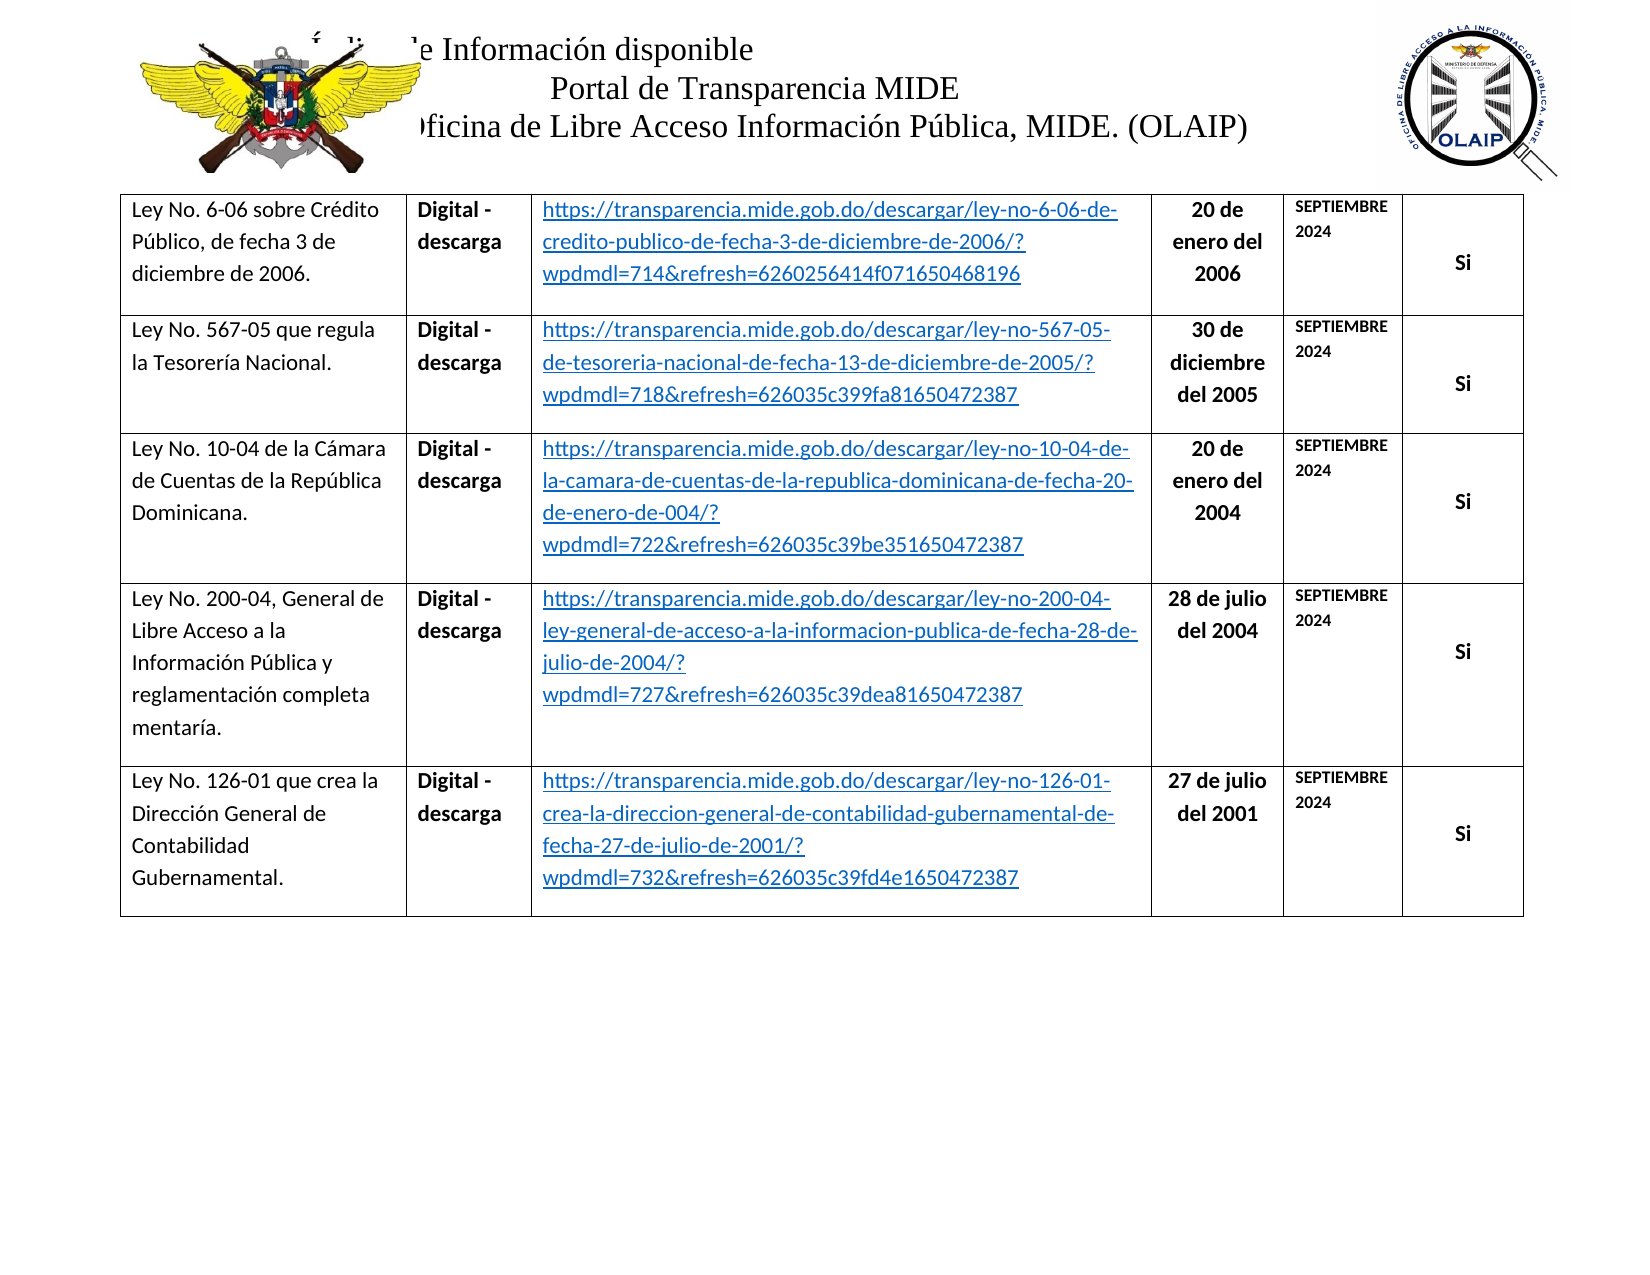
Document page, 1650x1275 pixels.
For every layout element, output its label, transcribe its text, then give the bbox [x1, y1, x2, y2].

table_cell SEPTIEMBRE 2024 [1284, 434, 1402, 583]
table_cell Ley No. 200-04, General de Libre Acceso a la Información Pública y reglamentación completa mentaría. [121, 584, 406, 766]
table_cell Digital -descarga [407, 767, 531, 916]
table_cell Si [1403, 195, 1523, 314]
table_cell https://transparencia.mide.gob.do/descargar/ley-no-10-04-de-la-camara-de-cuentas-de-la-republica-dominicana-de-fecha-20-de-enero-de-004/?wpdmdl=722&refresh=626035c39be351650472387 [532, 434, 1151, 583]
table_cell https://transparencia.mide.gob.do/descargar/ley-no-6-06-de-credito-publico-de-fecha-3-de-diciembre-de-2006/?wpdmdl=714&refresh=6260256414f071650468196 [532, 195, 1151, 314]
table_cell Digital -descarga [407, 195, 531, 314]
table_cell https://transparencia.mide.gob.do/descargar/ley-no-567-05-de-tesoreria-nacional-de-fecha-13-de-diciembre-de-2005/?wpdmdl=718&refresh=626035c399fa81650472387 [532, 316, 1151, 433]
table_cell Digital -descarga [407, 584, 531, 766]
table_cell Si [1403, 767, 1523, 916]
table_cell Digital -descarga [407, 434, 531, 583]
table_cell Si [1403, 434, 1523, 583]
table_cell 20 de enero del 2006 [1152, 195, 1283, 314]
table_cell Ley No. 10-04 de la Cámara de Cuentas de la República Dominicana. [121, 434, 406, 583]
table_cell Si [1403, 584, 1523, 766]
table_cell https://transparencia.mide.gob.do/descargar/ley-no-126-01-crea-la-direccion-general-de-contabilidad-gubernamental-de-fecha-27-de-julio-de-2001/?wpdmdl=732&refresh=626035c39fd4e1650472387 [532, 767, 1151, 916]
table_cell SEPTIEMBRE 2024 [1284, 584, 1402, 766]
table_cell Ley No. 567-05 que regula la Tesorería Nacional. [121, 316, 406, 433]
picture [140, 43, 422, 172]
picture [1376, 0, 1570, 191]
table_cell https://transparencia.mide.gob.do/descargar/ley-no-200-04-ley-general-de-acceso-a-la-informacion-publica-de-fecha-28-de-julio-de-2004/?wpdmdl=727&refresh=626035c39dea81650472387 [532, 584, 1151, 766]
table_cell SEPTIEMBRE 2024 [1284, 316, 1402, 433]
table_cell 27 de julio del 2001 [1152, 767, 1283, 916]
table_cell Si [1403, 316, 1523, 433]
table_cell Ley No. 126-01 que crea la Dirección General de Contabilidad Gubernamental. [121, 767, 406, 916]
table_cell 28 de julio del 2004 [1152, 584, 1283, 766]
table_cell 30 de diciembre del 2005 [1152, 316, 1283, 433]
table_cell SEPTIEMBRE 2024 [1284, 195, 1402, 314]
table_cell Ley No. 6-06 sobre Crédito Público, de fecha 3 de diciembre de 2006. [121, 195, 406, 314]
table_cell Digital -descarga [407, 316, 531, 433]
table_cell 20 de enero del 2004 [1152, 434, 1283, 583]
table_cell SEPTIEMBRE 2024 [1284, 767, 1402, 916]
